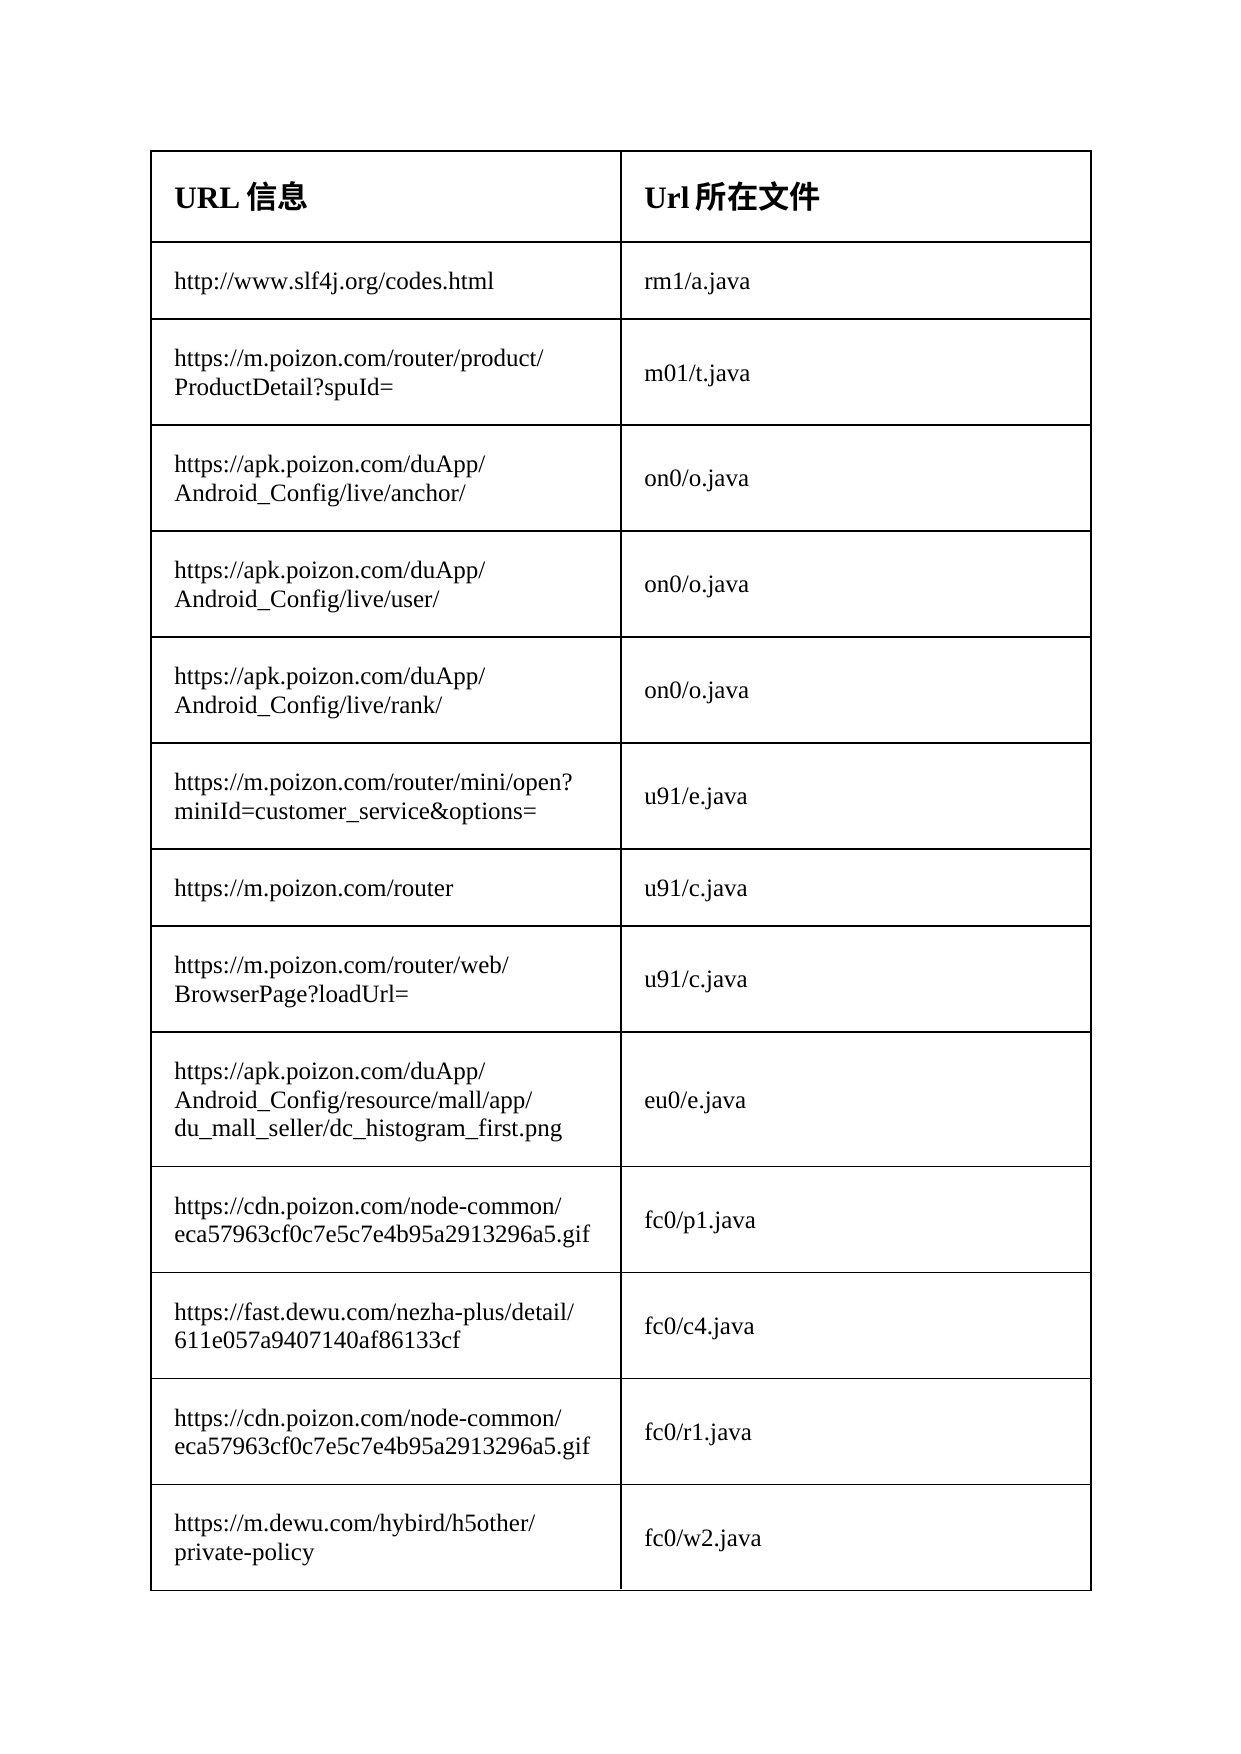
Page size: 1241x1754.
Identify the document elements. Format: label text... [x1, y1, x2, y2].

table_header Url所在文件 [622, 152, 1090, 241]
table_cell fc0/c4.java [622, 1273, 1090, 1378]
table_cell https://m.poizon.com/router/web/BrowserPage?loadUrl= [152, 927, 620, 1031]
table_cell u91/e.java [622, 744, 1090, 848]
table_cell https://m.poizon.com/router/product/ProductDetail?spuId= [152, 320, 620, 424]
table_cell https://apk.poizon.com/duApp/Android_Config/live/anchor/ [152, 426, 620, 530]
table_cell on0/o.java [622, 426, 1090, 530]
table_cell http://www.slf4j.org/codes.html [152, 243, 620, 318]
table_header URL信息 [152, 152, 620, 241]
table_cell https://apk.poizon.com/duApp/Android_Config/live/rank/ [152, 638, 620, 742]
table_cell m01/t.java [622, 320, 1090, 424]
table_cell https://m.poizon.com/router [152, 850, 620, 925]
table_cell eu0/e.java [622, 1033, 1090, 1166]
table_cell https://m.poizon.com/router/mini/open?miniId=customer_service&options= [152, 744, 620, 848]
table_cell fc0/r1.java [622, 1379, 1090, 1483]
table_cell https://apk.poizon.com/duApp/Android_Config/live/user/ [152, 532, 620, 636]
table_cell u91/c.java [622, 927, 1090, 1031]
table_cell fc0/w2.java [622, 1485, 1090, 1589]
table_cell on0/o.java [622, 638, 1090, 742]
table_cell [152, 1273, 620, 1378]
table_cell https://cdn.poizon.com/node-common/eca57963cf0c7e5c7e4b95a2913296a5.gif [152, 1167, 620, 1272]
table_cell on0/o.java [622, 532, 1090, 636]
table_cell https://m.dewu.com/hybird/h5other/private-policy [152, 1485, 620, 1589]
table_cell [152, 1379, 620, 1483]
table_cell rm1/a.java [622, 243, 1090, 318]
table_cell fc0/p1.java [622, 1167, 1090, 1272]
table_cell https://apk.poizon.com/duApp/Android_Config/resource/mall/app/du_mall_seller/dc_histogram_first.png [152, 1033, 620, 1166]
table_cell u91/c.java [622, 850, 1090, 925]
